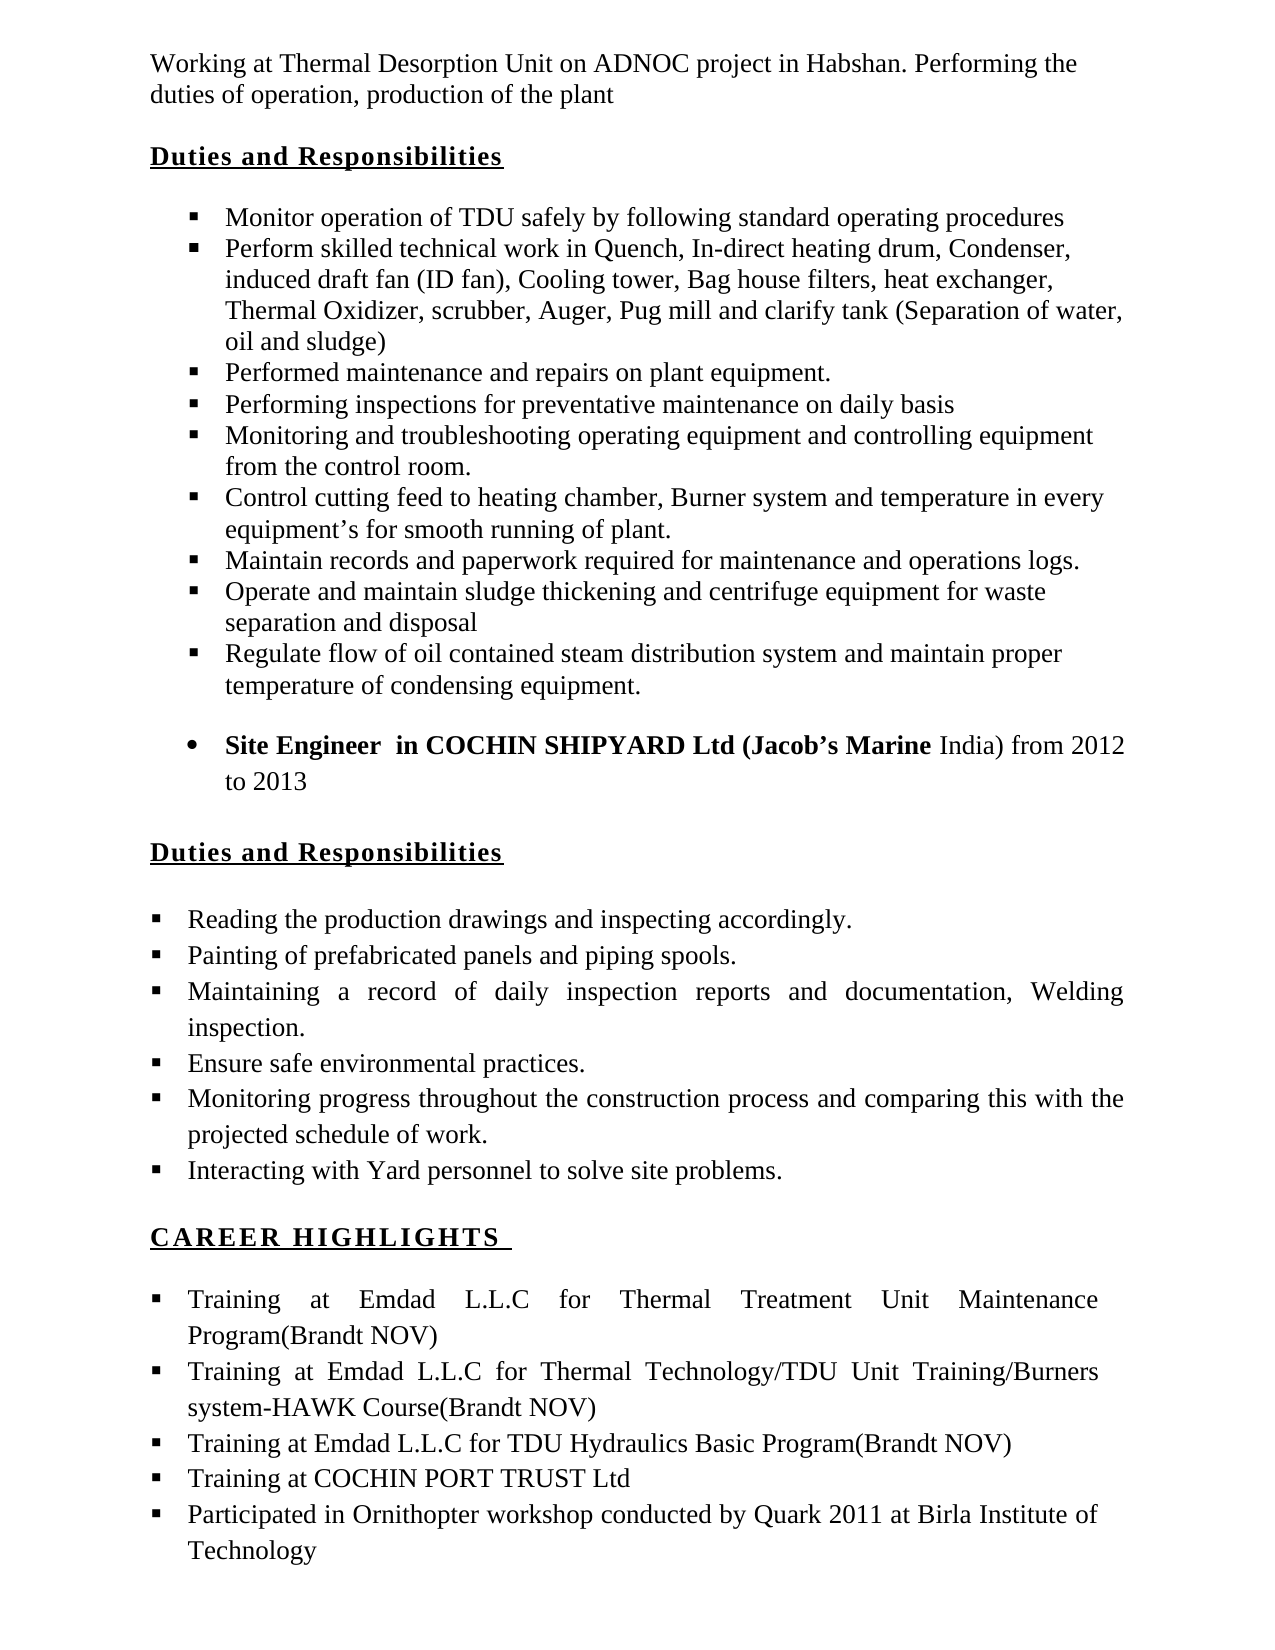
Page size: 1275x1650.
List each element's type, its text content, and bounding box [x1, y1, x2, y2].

list Regulate flow of oil contained steam distribution system and maintain proper temperature of condensing equipment. [187, 637, 1125, 700]
list Performing inspections for preventative maintenance on daily basis [187, 388, 1125, 419]
list Interacting with Yard personnel to solve site problems. [150, 1154, 1125, 1185]
list Training at COCHIN PORT TRUST Ltd [150, 1463, 1099, 1494]
list Control cutting feed to heating chamber, Burner system and temperature in every equipment’s for smooth running of plant. [187, 481, 1125, 544]
list Monitor operation of TDU safely by following standard operating procedures [187, 201, 1125, 232]
text Working at Thermal Desorption Unit on ADNOC project in Habshan. Performing the duties of operation, production of the plant [150, 47, 1125, 109]
list Monitoring progress throughout the construction process and comparing this with the projected schedule of work. [150, 1083, 1125, 1149]
text Duties and Responsibilities [150, 140, 1125, 171]
list Reading the production drawings and inspecting accordingly. [150, 903, 1125, 934]
list Painting of prefabricated panels and piping spools. [150, 939, 1125, 970]
list Site Engineer in COCHIN SHIPYARD Ltd (Jacob’s Marine India) from 2012 to 2013 [187, 729, 1125, 796]
list Training at Emdad L.L.C for Thermal Technology/TDU Unit Training/Burners system-HAWK Course(Brandt NOV) [150, 1355, 1099, 1422]
list Participated in Ornithopter workshop conducted by Quark 2011 at Birla Institute of Technology [150, 1498, 1099, 1566]
text Duties and Responsibilities [150, 836, 1125, 867]
list Operate and maintain sludge thickening and centrifuge equipment for waste separation and disposal [187, 575, 1125, 637]
text CAREER HIGHLIGHTS [150, 1221, 1125, 1252]
list Training at Emdad L.L.C for Thermal Treatment Unit Maintenance Program(Brandt NOV) [150, 1283, 1099, 1351]
list Maintaining a record of daily inspection reports and documentation, Welding inspection. [150, 975, 1125, 1042]
list Monitoring and troubleshooting operating equipment and controlling equipment from the control room. [187, 419, 1125, 481]
list Perform skilled technical work in Quench, In-direct heating drum, Condenser, induced draft fan (ID fan), Cooling tower, Bag house filters, heat exchanger, Thermal Oxidizer, scrubber, Auger, Pug mill and clarify tank (Separation of water, oil and sludge) [187, 232, 1125, 357]
list Ensure safe environmental practices. [150, 1047, 1125, 1078]
list Maintain records and paperwork required for maintenance and operations logs. [187, 544, 1125, 575]
list Training at Emdad L.L.C for TDU Hydraulics Basic Program(Brandt NOV) [150, 1427, 1099, 1458]
list Performed maintenance and repairs on plant equipment. [187, 357, 1125, 388]
